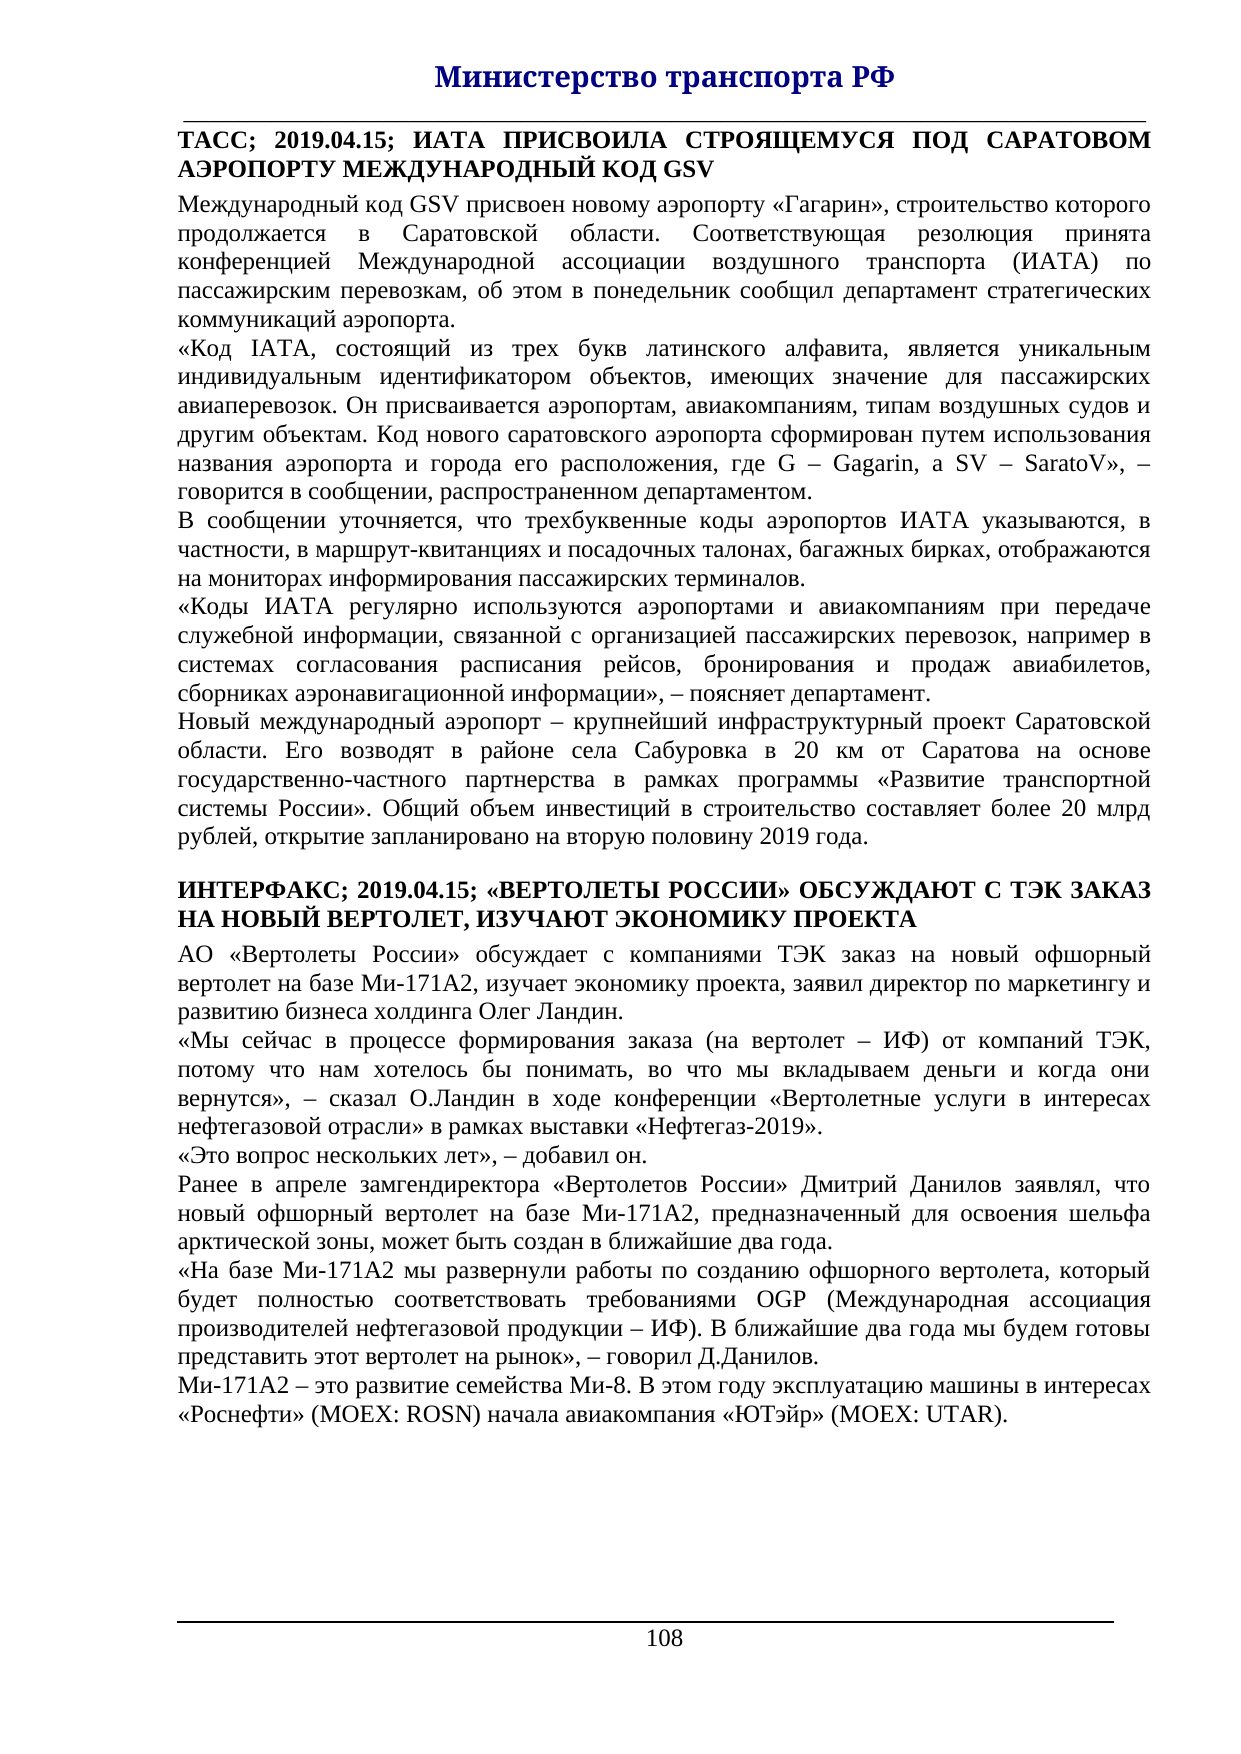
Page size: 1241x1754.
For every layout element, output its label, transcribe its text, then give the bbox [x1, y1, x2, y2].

text «Мы сейчас в процессе формирования заказа (на вертолет – ИФ) от компаний ТЭК, потому что нам хотелось бы понимать, во что мы вкладываем деньги и когда они вернутся», – сказал О.Ландин в ходе конференции «Вертолетные услуги в интересах нефтегазовой отрасли» в рамках выставки «Нефтегаз-2019». [177, 1025, 1152, 1140]
subtitle ТАСС; 2019.04.15; ИАТА ПРИСВОИЛА СТРОЯЩЕМУСЯ ПОД САРАТОВОМ АЭРОПОРТУ МЕЖДУНАРОДНЫЙ КОД GSV [177, 125, 1152, 183]
subtitle ИНТЕРФАКС; 2019.04.15; «ВЕРТОЛЕТЫ РОССИИ» ОБСУЖДАЮТ С ТЭК ЗАКАЗ НА НОВЫЙ ВЕРТОЛЕТ, ИЗУЧАЮТ ЭКОНОМИКУ ПРОЕКТА [177, 875, 1152, 933]
text Ранее в апреле замгендиректора «Вертолетов России» Дмитрий Данилов заявлял, что новый офшорный вертолет на базе Ми-171А2, предназначенный для освоения шельфа арктической зоны, может быть создан в ближайшие два года. [177, 1169, 1152, 1255]
text «Коды ИАТА регулярно используются аэропортами и авиакомпаниям при передаче служебной информации, связанной с организацией пассажирских перевозок, например в системах согласования расписания рейсов, бронирования и продаж авиабилетов, сборниках аэронавигационной информации», – поясняет департамент. [177, 591, 1152, 706]
text «Код IATA, состоящий из трех букв латинского алфавита, является уникальным индивидуальным идентификатором объектов, имеющих значение для пассажирских авиаперевозок. Он присваивается аэропортам, авиакомпаниям, типам воздушных судов и другим объектам. Код нового саратовского аэропорта сформирован путем использования названия аэропорта и города его расположения, где G – Gagarin, а SV – SaratoV», – говорится в сообщении, распространенном департаментом. [177, 333, 1152, 505]
text Новый международный аэропорт – крупнейший инфраструктурный проект Саратовской области. Его возводят в районе села Сабуровка в 20 км от Саратова на основе государственно-частного партнерства в рамках программы «Развитие транспортной системы России». Общий объем инвестиций в строительство составляет более 20 млрд рублей, открытие запланировано на вторую половину 2019 года. [177, 706, 1152, 850]
text В сообщении уточняется, что трехбуквенные коды аэропортов ИАТА указываются, в частности, в маршрут-квитанциях и посадочных талонах, багажных бирках, отображаются на мониторах информирования пассажирских терминалов. [177, 505, 1152, 591]
text «Это вопрос нескольких лет», – добавил он. [177, 1140, 1152, 1169]
text Ми-171А2 – это развитие семейства Ми-8. В этом году эксплуатацию машины в интересах «Роснефти» (MOEX: ROSN) начала авиакомпания «ЮТэйр» (MOEX: UTAR). [177, 1370, 1152, 1428]
text Международный код GSV присвоен новому аэропорту «Гагарин», строительство которого продолжается в Саратовской области. Соответствующая резолюция принята конференцией Международной ассоциации воздушного транспорта (ИАТА) по пассажирским перевозкам, об этом в понедельник сообщил департамент стратегических коммуникаций аэропорта. [177, 189, 1152, 333]
text АО «Вертолеты России» обсуждает с компаниями ТЭК заказ на новый офшорный вертолет на базе Ми-171А2, изучает экономику проекта, заявил директор по маркетингу и развитию бизнеса холдинга Олег Ландин. [177, 939, 1152, 1025]
text «На базе Ми-171А2 мы развернули работы по созданию офшорного вертолета, который будет полностью соответствовать требованиями OGP (Международная ассоциация производителей нефтегазовой продукции – ИФ). В ближайшие два года мы будем готовы представить этот вертолет на рынок», – говорил Д.Данилов. [177, 1255, 1152, 1370]
